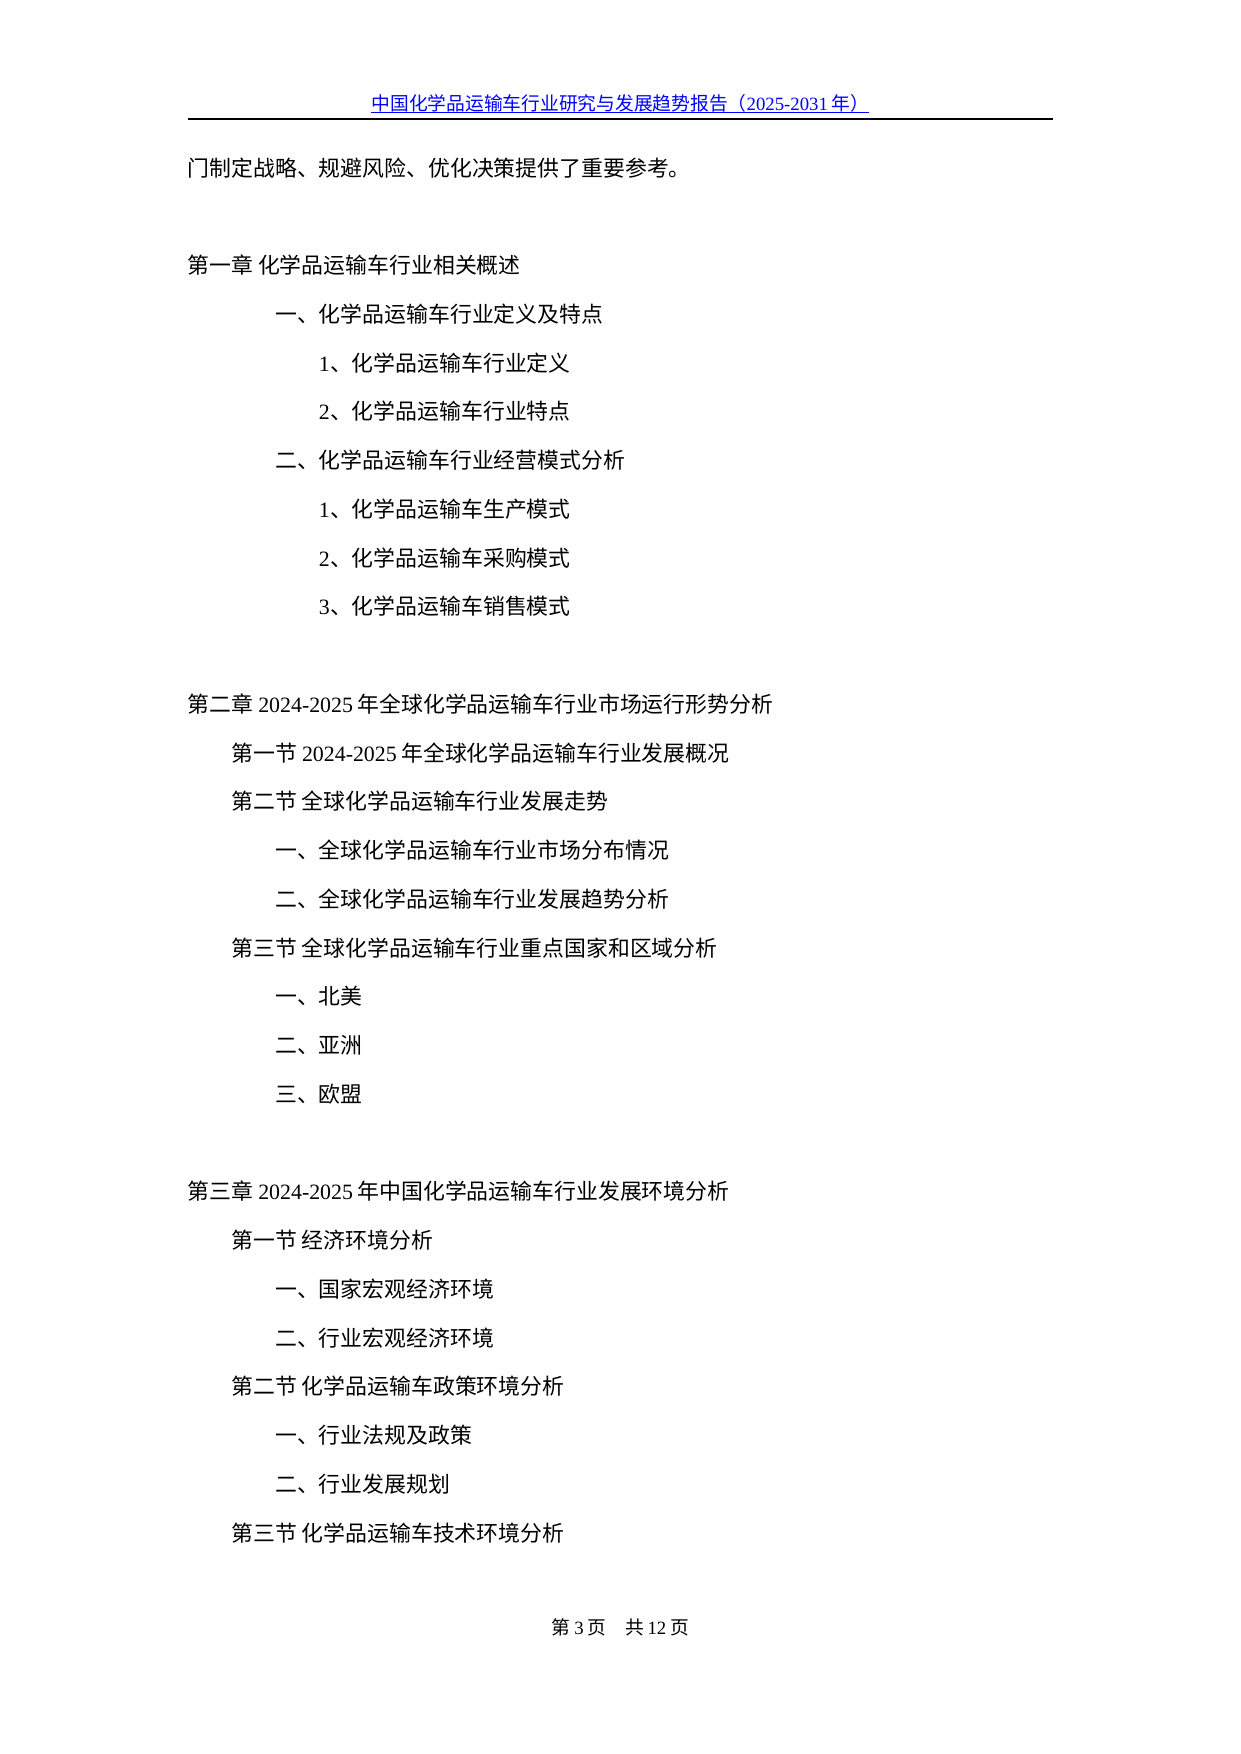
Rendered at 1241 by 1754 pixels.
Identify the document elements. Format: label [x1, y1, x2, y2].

text [187, 150, 1053, 1548]
